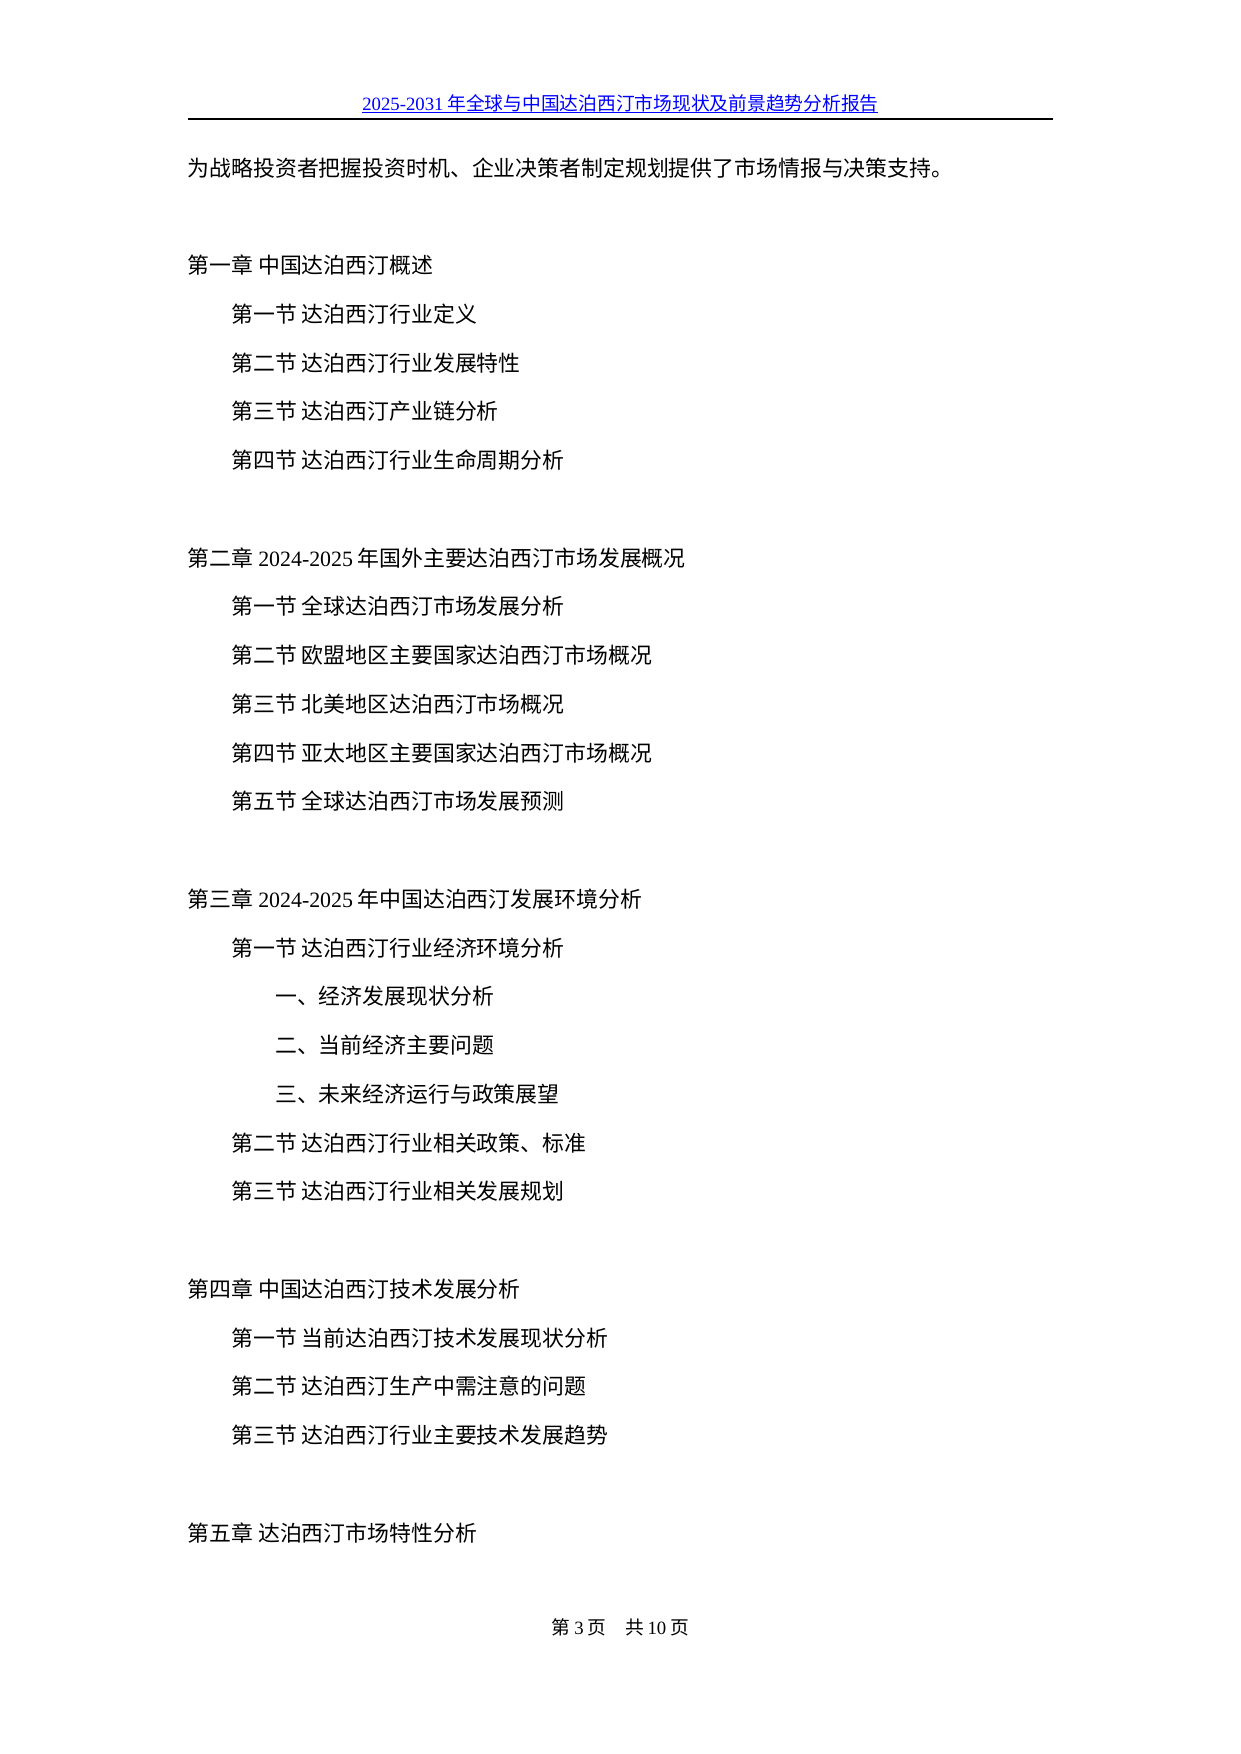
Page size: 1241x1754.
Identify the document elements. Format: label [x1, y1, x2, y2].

text [187, 150, 1053, 1548]
